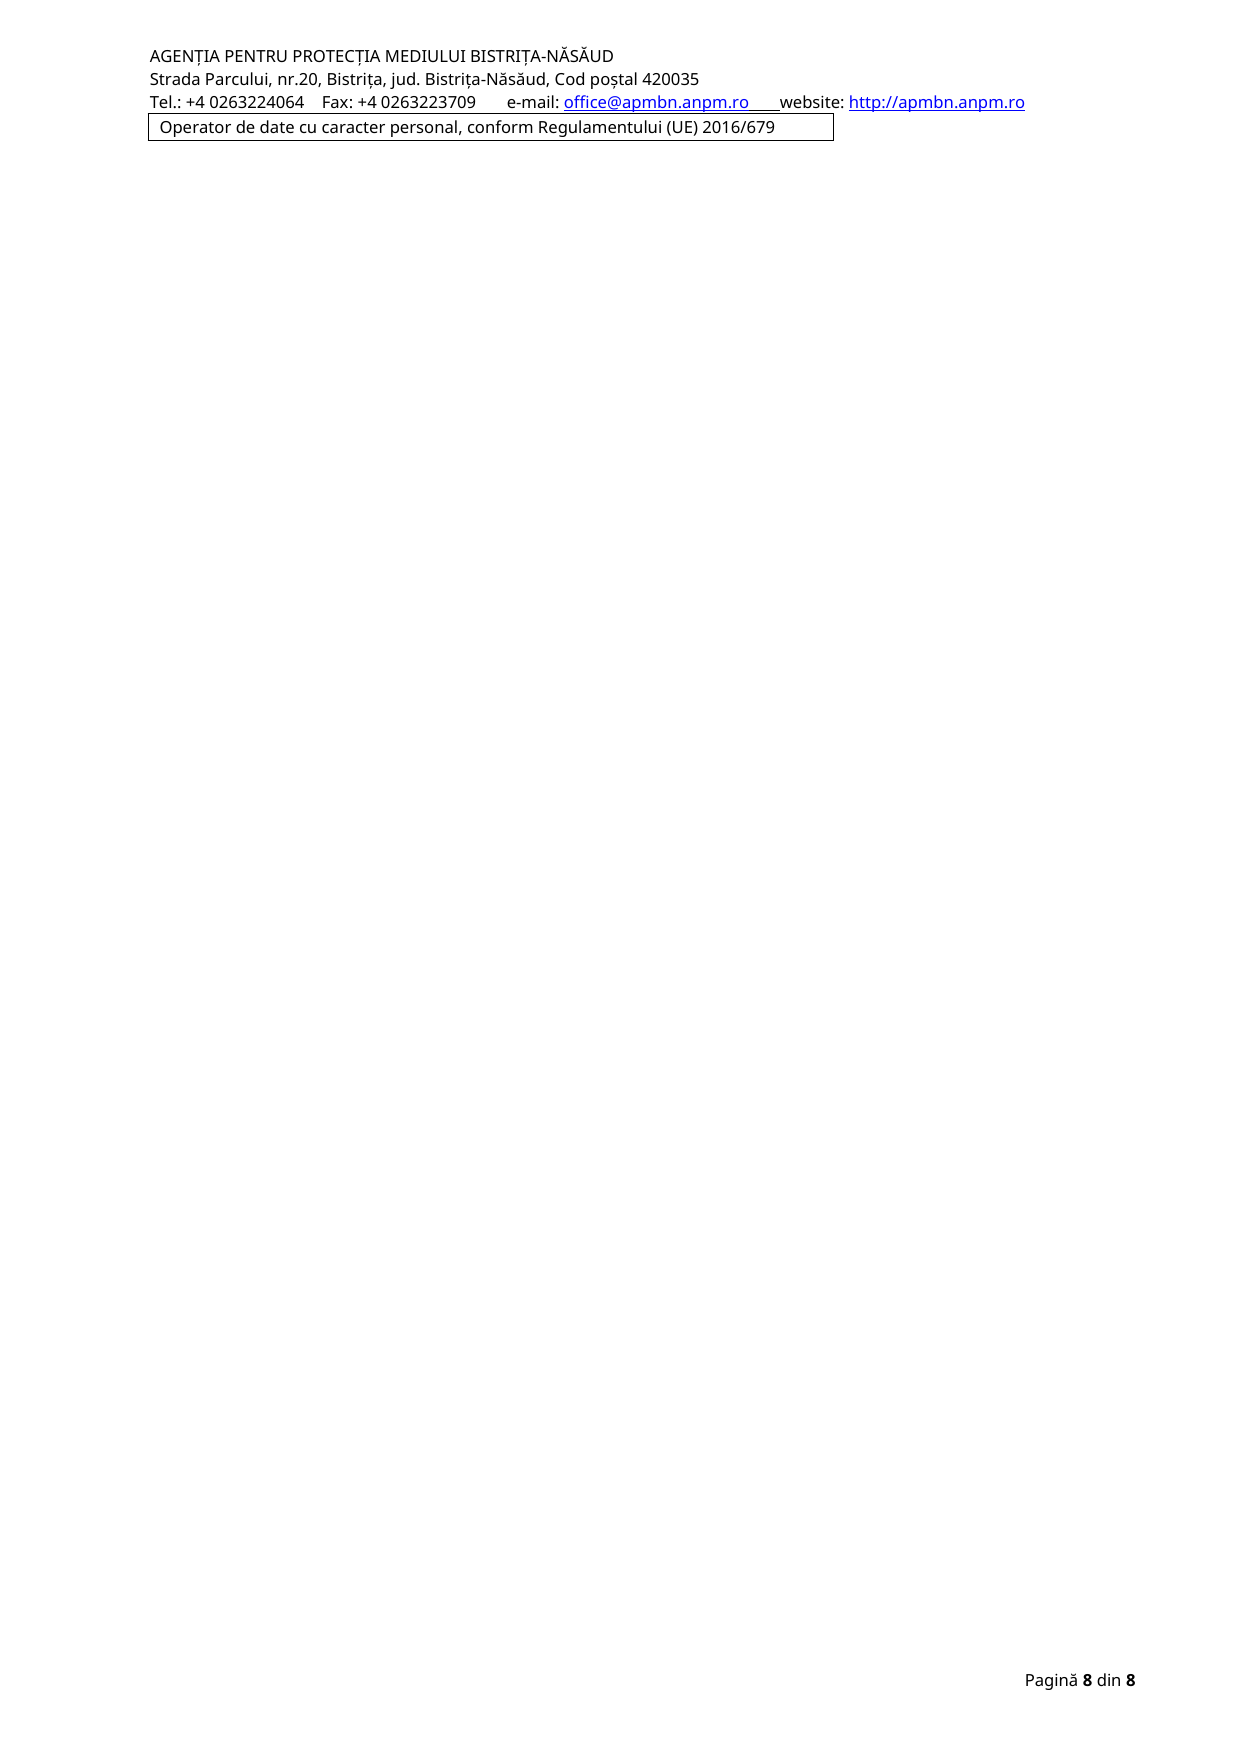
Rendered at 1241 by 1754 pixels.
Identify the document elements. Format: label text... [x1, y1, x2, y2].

text AGENȚIA PENTRU PROTECȚIA MEDIULUI BISTRIȚA-NĂSĂUD [149, 45, 1135, 68]
table_header Operator de date cu caracter personal, conform Regulamentului (UE) 2016/679 [149, 114, 833, 139]
text Strada Parcului, nr.20, Bistrița, jud. Bistrița-Năsăud, Cod poștal 420035 [149, 68, 1135, 90]
text Tel.: +4 0263224064 Fax: +4 0263223709 e-mail: office@apmbn.anpm.ro website: http://apmbn.anpm.ro [149, 90, 1135, 113]
